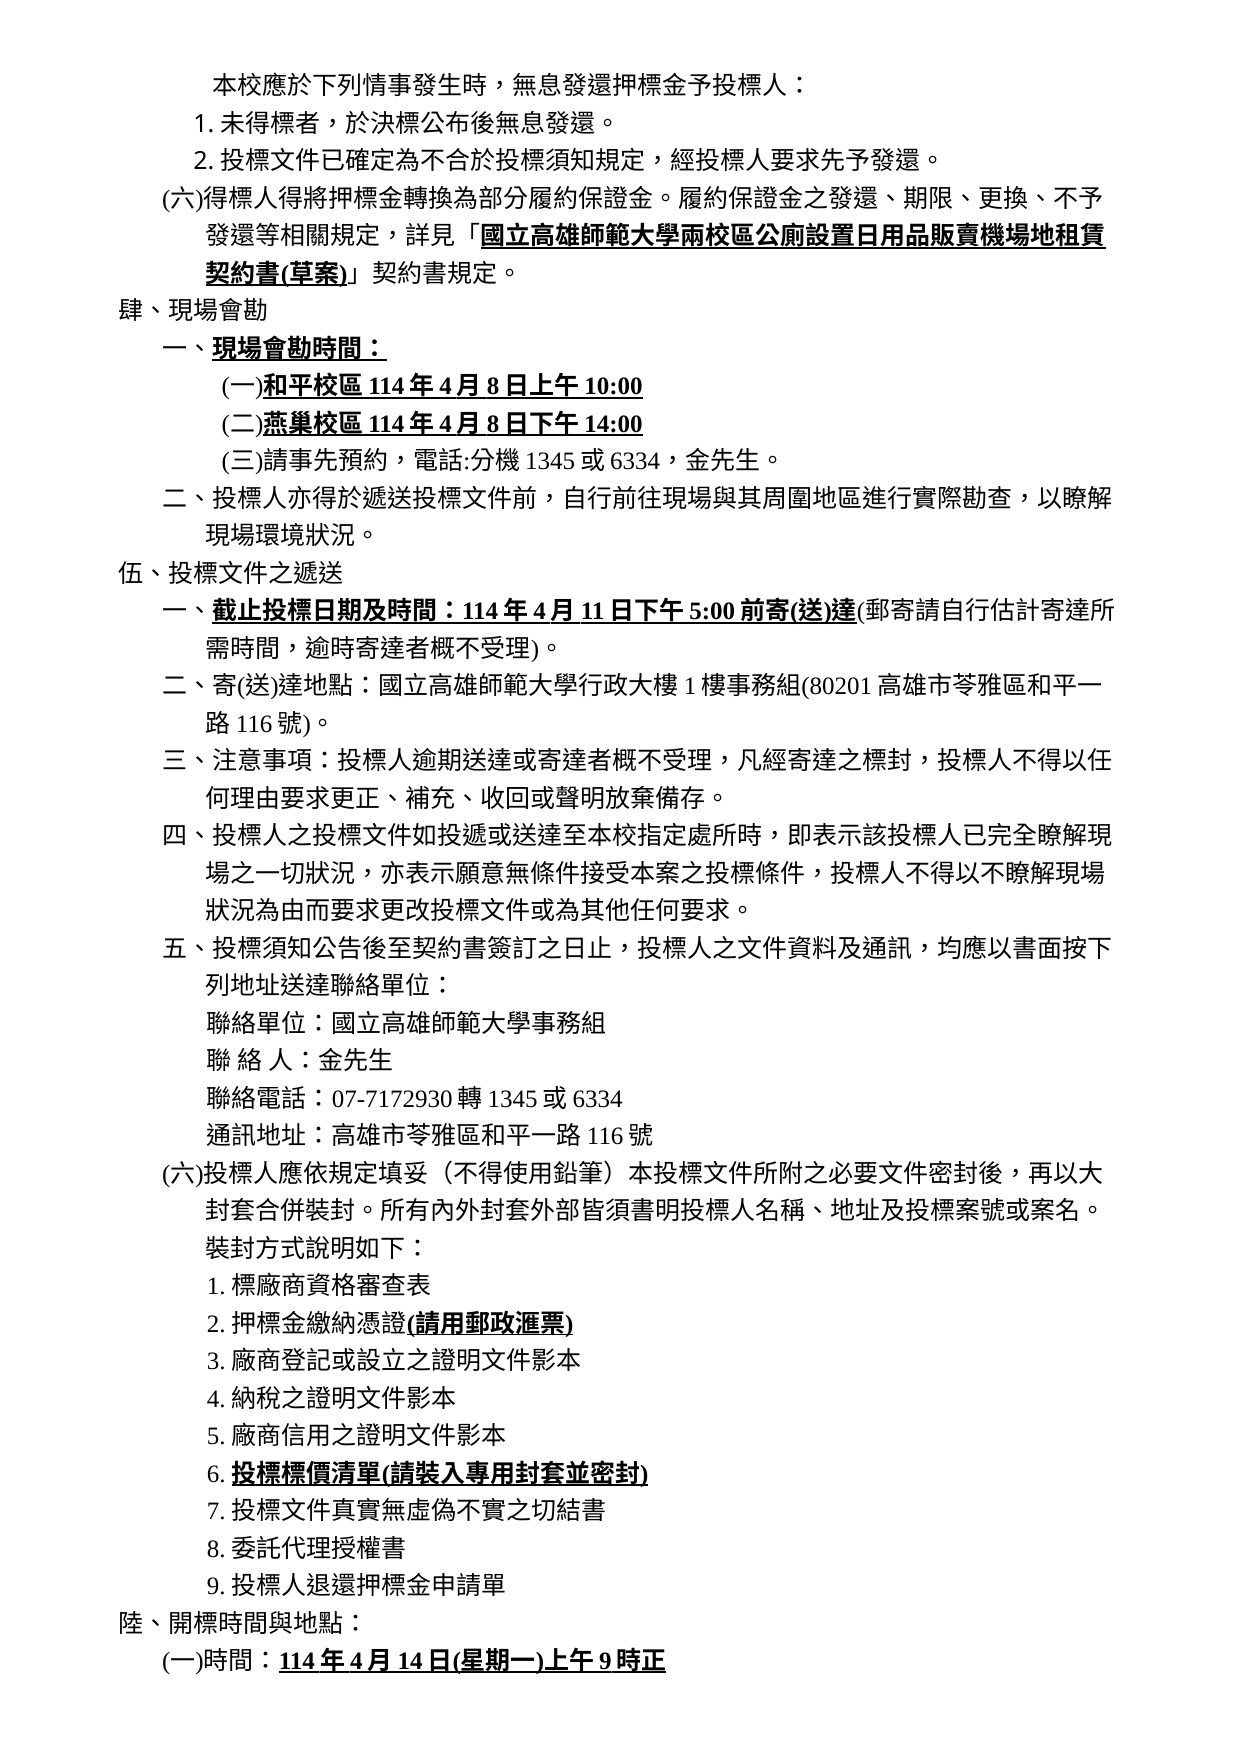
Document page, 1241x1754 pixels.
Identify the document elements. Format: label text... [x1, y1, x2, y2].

text 1. 未得標者，於決標公布後無息發還。 [193, 103, 1122, 140]
text 2. 投標文件已確定為不合於投標須知規定，經投標人要求先予發還。 [193, 140, 1122, 178]
text (六)投標人應依規定填妥（不得使用鉛筆）本投標文件所附之必要文件密封後，再以大封套合併裝封。所有內外封套外部皆須書明投標人名稱、地址及投標案號或案名。裝封方式說明如下： [162, 1153, 1122, 1265]
text 一、截止投標日期及時間：114年4月11日下午5:00前寄(送)達(郵寄請自行估計寄達所需時間，逾時寄達者概不受理)。 [162, 590, 1122, 665]
text 聯絡單位：國立高雄師範大學事務組 [206, 1003, 1122, 1040]
text (一)時間：114年4月14日(星期一)上午9時正 [162, 1640, 1122, 1678]
text 2. 押標金繳納憑證(請用郵政滙票) [206, 1303, 1122, 1340]
text 8. 委託代理授權書 [206, 1528, 1122, 1565]
text 1. 標廠商資格審查表 [206, 1265, 1122, 1303]
text 本校應於下列情事發生時，無息發還押標金予投標人： [162, 65, 1122, 103]
text 二、寄(送)達地點：國立高雄師範大學行政大樓1樓事務組(80201高雄市苓雅區和平一路116號)。 [162, 665, 1122, 740]
text 通訊地址：高雄市苓雅區和平一路116號 [206, 1115, 1122, 1153]
text 聯 絡 人：金先生 [206, 1040, 1122, 1078]
text 四、投標人之投標文件如投遞或送達至本校指定處所時，即表示該投標人已完全瞭解現場之一切狀況，亦表示願意無條件接受本案之投標條件，投標人不得以不瞭解現場狀況為由而要求更改投標文件或為其他任何要求。 [162, 815, 1122, 928]
text 一、現場會勘時間： [162, 328, 1122, 365]
text 肆、現場會勘 [118, 290, 1122, 328]
text (一)和平校區114年4月8日上午10:00 [206, 365, 1122, 403]
text 伍、投標文件之遞送 [118, 553, 1122, 590]
text 4. 納稅之證明文件影本 [206, 1378, 1122, 1415]
text 3. 廠商登記或設立之證明文件影本 [206, 1340, 1122, 1378]
text 9. 投標人退還押標金申請單 [206, 1565, 1122, 1603]
text (二)燕巢校區114年4月8日下午14:00 [206, 403, 1122, 440]
text 聯絡電話：07-7172930轉1345或6334 [206, 1078, 1122, 1115]
text 5. 廠商信用之證明文件影本 [206, 1415, 1122, 1453]
text 7. 投標文件真實無虛偽不實之切結書 [206, 1490, 1122, 1528]
text 三、注意事項：投標人逾期送達或寄達者概不受理，凡經寄達之標封，投標人不得以任何理由要求更正、補充、收回或聲明放棄備存。 [162, 740, 1122, 815]
text (三)請事先預約，電話:分機1345或6334，金先生。 [206, 440, 1122, 478]
text 陸、開標時間與地點： [118, 1603, 1122, 1640]
text 五、投標須知公告後至契約書簽訂之日止，投標人之文件資料及通訊，均應以書面按下列地址送達聯絡單位： [162, 928, 1122, 1003]
text (六)得標人得將押標金轉換為部分履約保證金。履約保證金之發還、期限、更換、不予發還等相關規定，詳見「國立高雄師範大學兩校區公廁設置日用品販賣機場地租賃契約書(草案)」契約書規定。 [162, 178, 1122, 290]
text 6. 投標標價清單(請裝入專用封套並密封) [206, 1453, 1122, 1490]
text 二、投標人亦得於遞送投標文件前，自行前往現場與其周圍地區進行實際勘查，以瞭解現場環境狀況。 [162, 478, 1122, 553]
